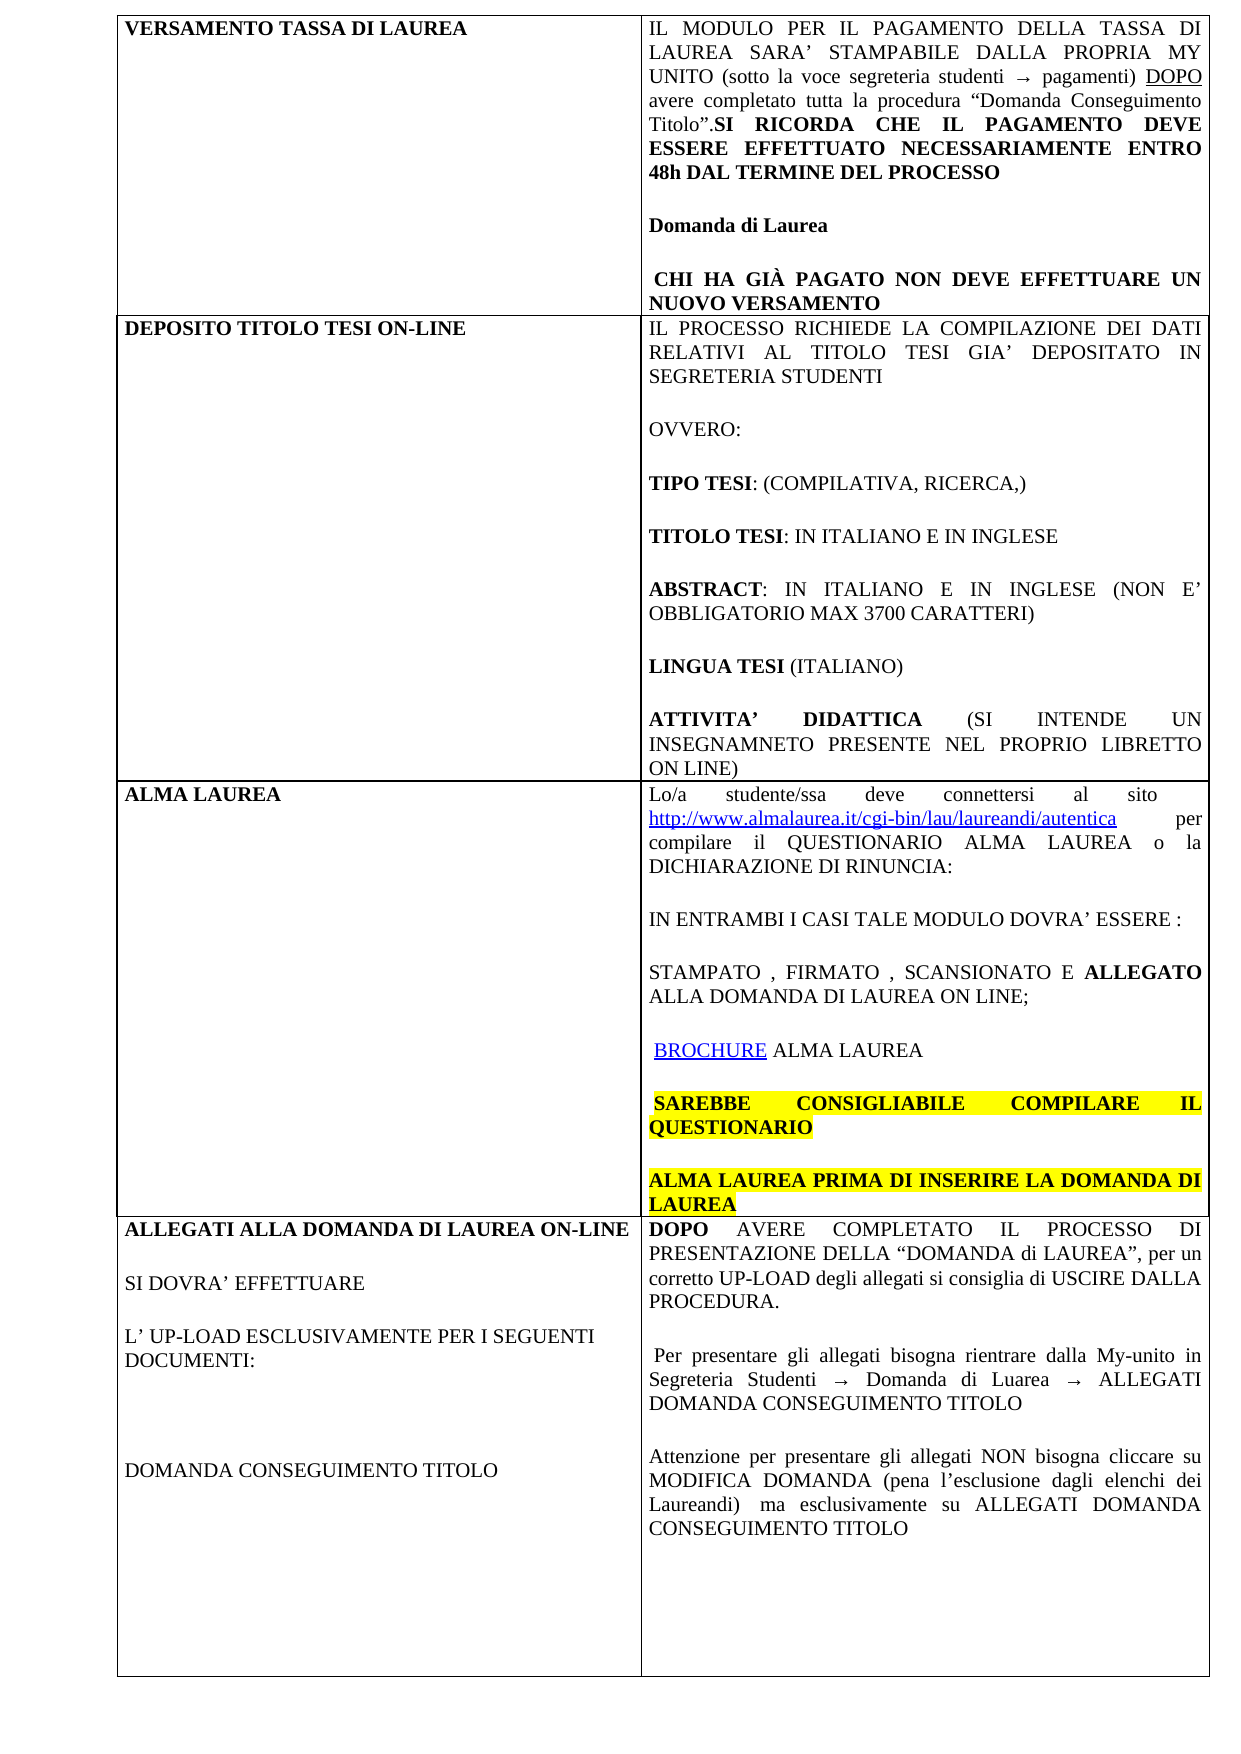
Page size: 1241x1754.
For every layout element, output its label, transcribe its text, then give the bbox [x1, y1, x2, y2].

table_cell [642, 1217, 1209, 1676]
table_cell IL MODULO PER IL PAGAMENTO DELLA TASSA DI LAUREA SARA’ STAMPABILE DALLA PROPRIA MY UNITO (sotto la voce segreteria studenti → pagamenti) DOPO avere completato tutta la procedura “Domanda Conseguimento Titolo”.SI RICORDA CHE IL PAGAMENTO DEVE ESSERE EFFETTUATO NECESSARIAMENTE ENTRO 48h DAL TERMINE DEL PROCESSO Domanda di Laurea CHI HA GIÀ PAGATO NON DEVE EFFETTUARE UN NUOVO VERSAMENTO [642, 16, 1209, 315]
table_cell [118, 1217, 641, 1676]
table_cell IL PROCESSO RICHIEDE LA COMPILAZIONE DEI DATI RELATIVI AL TITOLO TESI GIA’ DEPOSITATO IN SEGRETERIA STUDENTI OVVERO: TIPO TESI: (COMPILATIVA, RICERCA,) TITOLO TESI: IN ITALIANO E IN INGLESE ABSTRACT: IN ITALIANO E IN INGLESE (NON E’ OBBLIGATORIO MAX 3700 CARATTERI) LINGUA TESI (ITALIANO) ATTIVITA’ DIDATTICA (SI INTENDE UN INSEGNAMNETO PRESENTE NEL PROPRIO LIBRETTO ON LINE) [642, 316, 1208, 779]
table_cell DEPOSITO TITOLO TESI ON-LINE [118, 316, 640, 779]
table_cell VERSAMENTO TASSA DI LAUREA [118, 16, 641, 315]
table_cell ALMA LAUREA [118, 782, 640, 1216]
table_cell Lo/a studente/ssa deve connettersi al sito http://www.almalaurea.it/cgi-bin/lau/laureandi/autentica per compilare il QUESTIONARIO ALMA LAUREA o la DICHIARAZIONE DI RINUNCIA: IN ENTRAMBI I CASI TALE MODULO DOVRA’ ESSERE : STAMPATO , FIRMATO , SCANSIONATO E ALLEGATO ALLA DOMANDA DI LAUREA ON LINE; BROCHURE ALMA LAUREA SAREBBE CONSIGLIABILE COMPILARE IL QUESTIONARIO ALMA LAUREA PRIMA DI INSERIRE LA DOMANDA DI LAUREA [642, 782, 1208, 1216]
